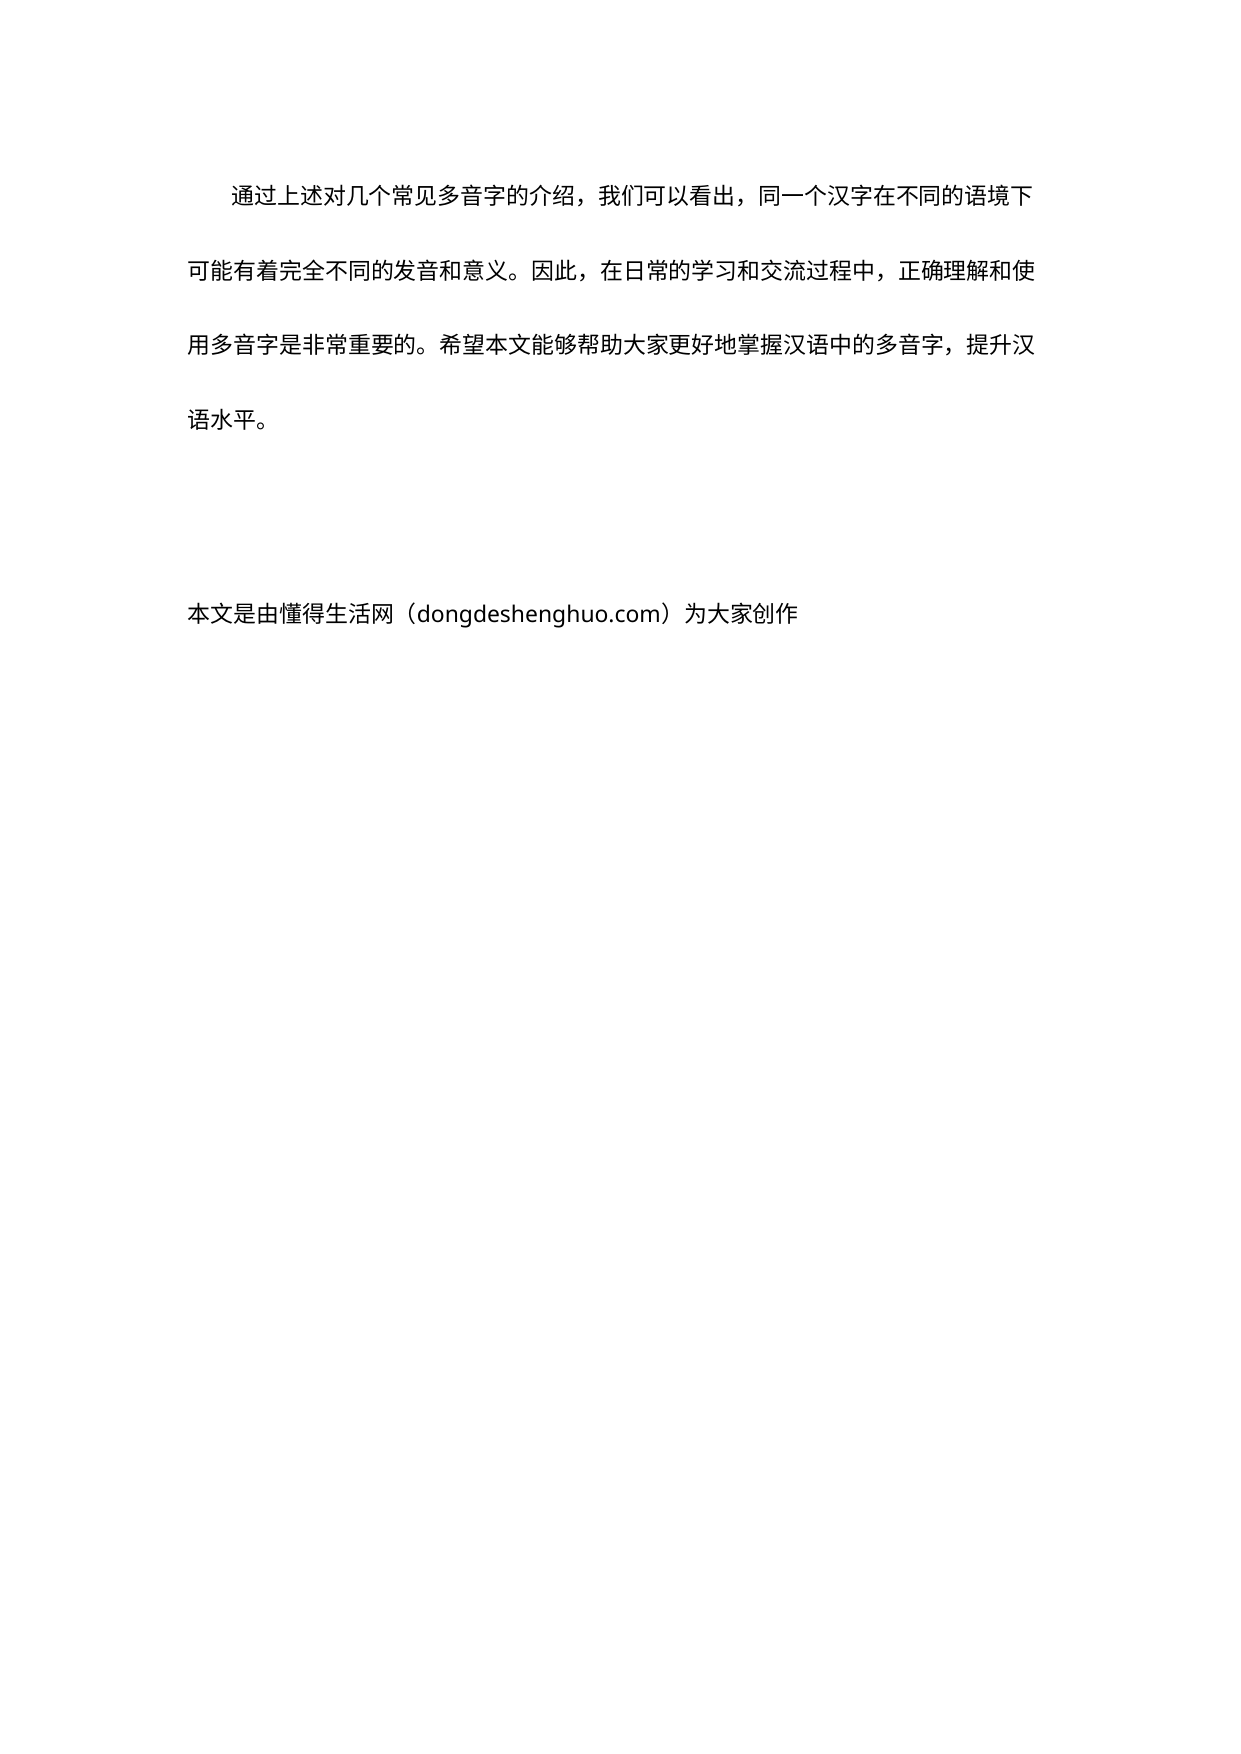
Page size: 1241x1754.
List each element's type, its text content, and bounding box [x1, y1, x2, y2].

text 通过上述对几个常见多音字的介绍，我们可以看出，同一个汉字在不同的语境下可能有着完全不同的发音和意义。因此，在日常的学习和交流过程中，正确理解和使用多音字是非常重要的。希望本文能够帮助大家更好地掌握汉语中的多音字，提升汉语水平。 [187, 162, 1053, 451]
text 本文是由懂得生活网（dongdeshenghuo.com）为大家创作 [187, 580, 1053, 645]
